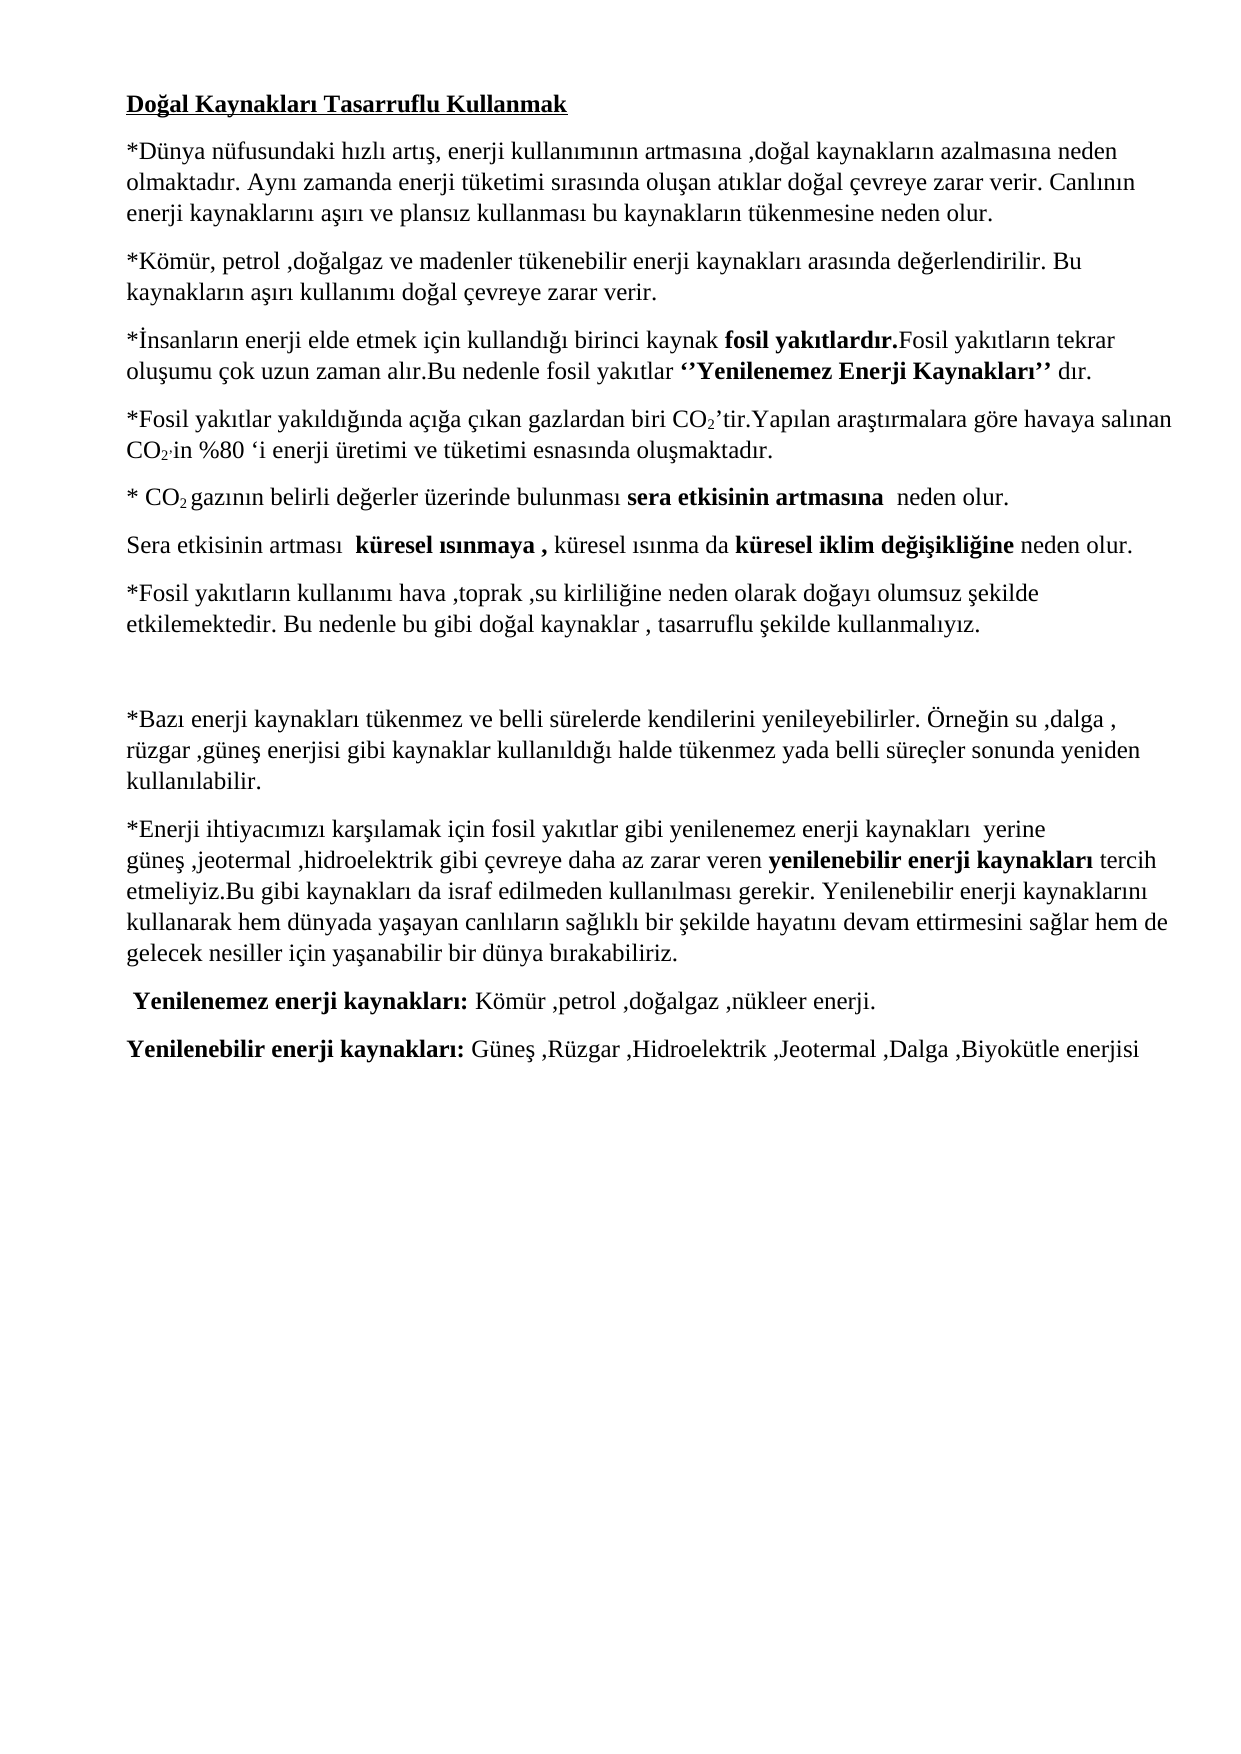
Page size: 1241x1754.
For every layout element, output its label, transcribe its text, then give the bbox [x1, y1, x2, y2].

text Yenilenemez enerji kaynakları: Kömür ,petrol ,doğalgaz ,nükleer enerji. [126, 986, 1177, 1015]
text * CO2 gazının belirli değerler üzerinde bulunması sera etkisinin artmasına neden olur. [126, 482, 1177, 511]
text Sera etkisinin artması küresel ısınmaya , küresel ısınma da küresel iklim değişikliğine neden olur. [126, 530, 1177, 559]
text *Fosil yakıtlar yakıldığında açığa çıkan gazlardan biri CO2’tir.Yapılan araştırmalara göre havaya salınan CO2’in %80 ‘i enerji üretimi ve tüketimi esnasında oluşmaktadır. [126, 404, 1177, 463]
text Doğal Kaynakları Tasarruflu Kullanmak [126, 89, 1177, 117]
text Yenilenebilir enerji kaynakları: Güneş ,Rüzgar ,Hidroelektrik ,Jeotermal ,Dalga ,Biyokütle enerjisi [126, 1034, 1177, 1062]
text *Fosil yakıtların kullanımı hava ,toprak ,su kirliliğine neden olarak doğayı olumsuz şekilde etkilemektedir. Bu nedenle bu gibi doğal kaynaklar , tasarruflu şekilde kullanmalıyız. [126, 578, 1177, 638]
text *Bazı enerji kaynakları tükenmez ve belli sürelerde kendilerini yenileyebilirler. Örneğin su ,dalga , rüzgar ,güneş enerjisi gibi kaynaklar kullanıldığı halde tükenmez yada belli süreçler sonunda yeniden kullanılabilir. [126, 704, 1177, 795]
text *Dünya nüfusundaki hızlı artış, enerji kullanımının artmasına ,doğal kaynakların azalmasına neden olmaktadır. Aynı zamanda enerji tüketimi sırasında oluşan atıklar doğal çevreye zarar verir. Canlının enerji kaynaklarını aşırı ve plansız kullanması bu kaynakların tükenmesine neden olur. [126, 136, 1177, 227]
text *İnsanların enerji elde etmek için kullandığı birinci kaynak fosil yakıtlardır.Fosil yakıtların tekrar oluşumu çok uzun zaman alır.Bu nedenle fosil yakıtlar ‘’Yenilenemez Enerji Kaynakları’’ dır. [126, 325, 1177, 385]
text *Kömür, petrol ,doğalgaz ve madenler tükenebilir enerji kaynakları arasında değerlendirilir. Bu kaynakların aşırı kullanımı doğal çevreye zarar verir. [126, 246, 1177, 306]
text *Enerji ihtiyacımızı karşılamak için fosil yakıtlar gibi yenilenemez enerji kaynakları yerine güneş ,jeotermal ,hidroelektrik gibi çevreye daha az zarar veren yenilenebilir enerji kaynakları tercih etmeliyiz.Bu gibi kaynakları da israf edilmeden kullanılması gerekir. Yenilenebilir enerji kaynaklarını kullanarak hem dünyada yaşayan canlıların sağlıklı bir şekilde hayatını devam ettirmesini sağlar hem de gelecek nesiller için yaşanabilir bir dünya bırakabiliriz. [126, 814, 1177, 967]
